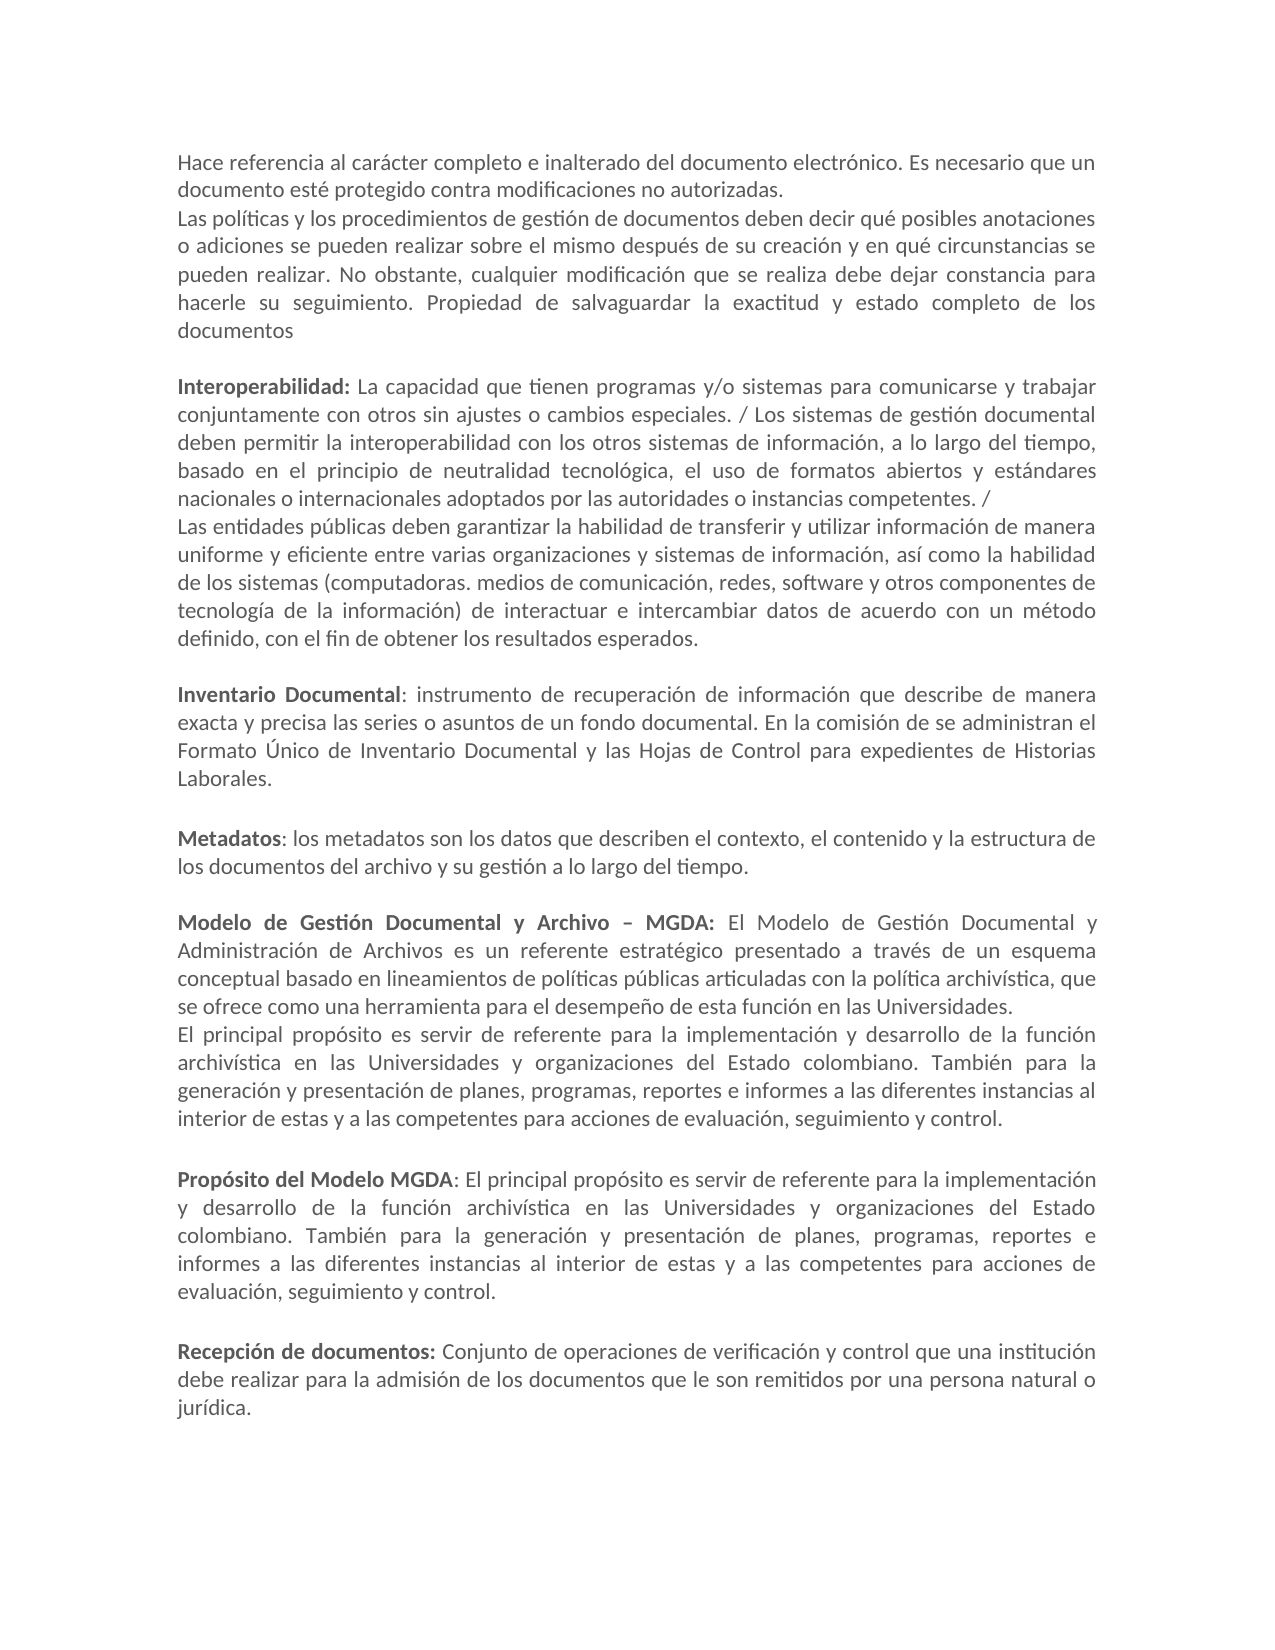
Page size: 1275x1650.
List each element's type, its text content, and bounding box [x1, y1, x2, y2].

text Interoperabilidad: La capacidad que tienen programas y/o sistemas para comunicarse y trabajar conjuntamente con otros sin ajustes o cambios especiales. / Los sistemas de gestión documental deben permitir la interoperabilidad con los otros sistemas de información, a lo largo del tiempo, basado en el principio de neutralidad tecnológica, el uso de formatos abiertos y estándares nacionales o internacionales adoptados por las autoridades o instancias competentes. / [177, 372, 1098, 512]
text Metadatos: los metadatos son los datos que describen el contexto, el contenido y la estructura de los documentos del archivo y su gestión a lo largo del tiempo. [177, 824, 1098, 880]
text Modelo de Gestión Documental y Archivo – MGDA: El Modelo de Gestión Documental y Administración de Archivos es un referente estratégico presentado a través de un esquema conceptual basado en lineamientos de políticas públicas articuladas con la política archivística, que se ofrece como una herramienta para el desempeño de esta función en las Universidades. [177, 908, 1098, 1020]
text El principal propósito es servir de referente para la implementación y desarrollo de la función archivística en las Universidades y organizaciones del Estado colombiano. También para la generación y presentación de planes, programas, reportes e informes a las diferentes instancias al interior de estas y a las competentes para acciones de evaluación, seguimiento y control. [177, 1020, 1098, 1132]
text Las políticas y los procedimientos de gestión de documentos deben decir qué posibles anotaciones o adiciones se pueden realizar sobre el mismo después de su creación y en qué circunstancias se pueden realizar. No obstante, cualquier modificación que se realiza debe dejar constancia para hacerle su seguimiento. Propiedad de salvaguardar la exactitud y estado completo de los documentos [177, 204, 1098, 344]
text Propósito del Modelo MGDA: El principal propósito es servir de referente para la implementación y desarrollo de la función archivística en las Universidades y organizaciones del Estado colombiano. También para la generación y presentación de planes, programas, reportes e informes a las diferentes instancias al interior de estas y a las competentes para acciones de evaluación, seguimiento y control. [177, 1165, 1098, 1305]
text Inventario Documental: instrumento de recuperación de información que describe de manera exacta y precisa las series o asuntos de un fondo documental. En la comisión de se administran el Formato Único de Inventario Documental y las Hojas de Control para expedientes de Historias Laborales. [177, 680, 1098, 792]
text Las entidades públicas deben garantizar la habilidad de transferir y utilizar información de manera uniforme y eficiente entre varias organizaciones y sistemas de información, así como la habilidad de los sistemas (computadoras. medios de comunicación, redes, software y otros componentes de tecnología de la información) de interactuar e intercambiar datos de acuerdo con un método definido, con el fin de obtener los resultados esperados. [177, 512, 1098, 652]
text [177, 148, 1098, 204]
text Recepción de documentos: Conjunto de operaciones de verificación y control que una institución debe realizar para la admisión de los documentos que le son remitidos por una persona natural o jurídica. [177, 1337, 1098, 1421]
